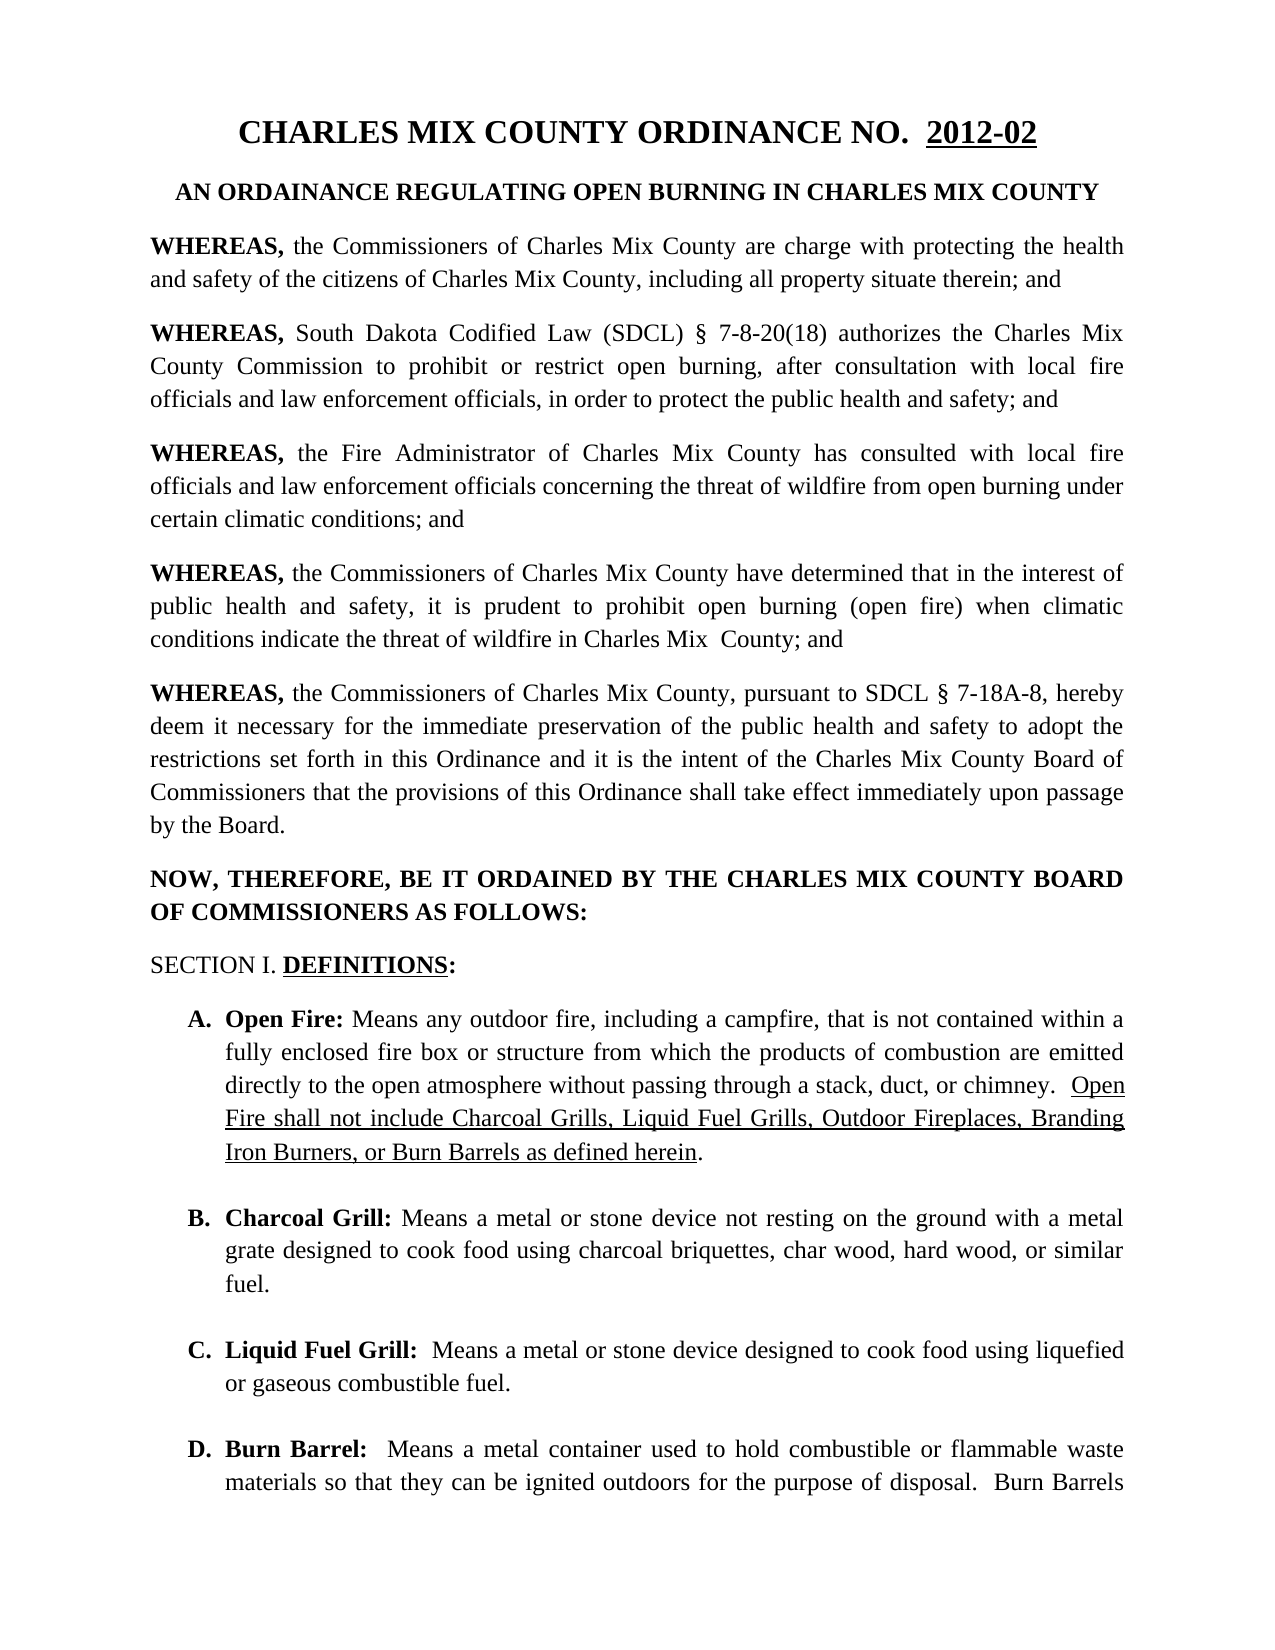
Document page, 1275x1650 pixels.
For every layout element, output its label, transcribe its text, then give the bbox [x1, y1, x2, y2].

text NOW, THEREFORE, BE IT ORDAINED BY THE CHARLES MIX COUNTY BOARD OF COMMISSIONERS AS FOLLOWS: [150, 864, 1125, 926]
text AN ORDAINANCE REGULATING OPEN BURNING IN CHARLES MIX COUNTY [150, 177, 1125, 206]
list Liquid Fuel Grill: Means a metal or stone device designed to cook food using liquefied or gaseous combustible fuel. [187, 1335, 1125, 1396]
text WHEREAS, the Commissioners of Charles Mix County have determined that in the interest of public health and safety, it is prudent to prohibit open burning (open fire) when climatic conditions indicate the threat of wildfire in Charles Mix County; and [150, 558, 1125, 653]
text WHEREAS, the Fire Administrator of Charles Mix County has consulted with local fire officials and law enforcement officials concerning the threat of wildfire from open burning under certain climatic conditions; and [150, 438, 1125, 533]
list Charcoal Grill: Means a metal or stone device not resting on the ground with a metal grate designed to cook food using charcoal briquettes, char wood, hard wood, or similar fuel. [187, 1203, 1125, 1297]
list Open Fire: Means any outdoor fire, including a campfire, that is not contained within a fully enclosed fire box or structure from which the products of combustion are emitted directly to the open atmosphere without passing through a stack, duct, or chimney. Open Fire shall not include Charcoal Grills, Liquid Fuel Grills, Outdoor Fireplaces, Branding Iron Burners, or Burn Barrels as defined herein. [187, 1004, 1125, 1165]
text WHEREAS, the Commissioners of Charles Mix County, pursuant to SDCL § 7-18A-8, hereby deem it necessary for the immediate preservation of the public health and safety to adopt the restrictions set forth in this Ordinance and it is the intent of the Charles Mix County Board of Commissioners that the provisions of this Ordinance shall take effect immediately upon passage by the Board. [150, 678, 1125, 839]
text WHEREAS, the Commissioners of Charles Mix County are charge with protecting the health and safety of the citizens of Charles Mix County, including all property situate therein; and [150, 231, 1125, 293]
text CHARLES MIX COUNTY ORDINANCE NO. 2012-02 [150, 112, 1125, 151]
text WHEREAS, South Dakota Codified Law (SDCL) § 7-8-20(18) authorizes the Charles Mix County Commission to prohibit or restrict open burning, after consultation with local fire officials and law enforcement officials, in order to protect the public health and safety; and [150, 318, 1125, 413]
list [187, 1434, 1125, 1496]
text SECTION I. DEFINITIONS: [150, 951, 1125, 979]
